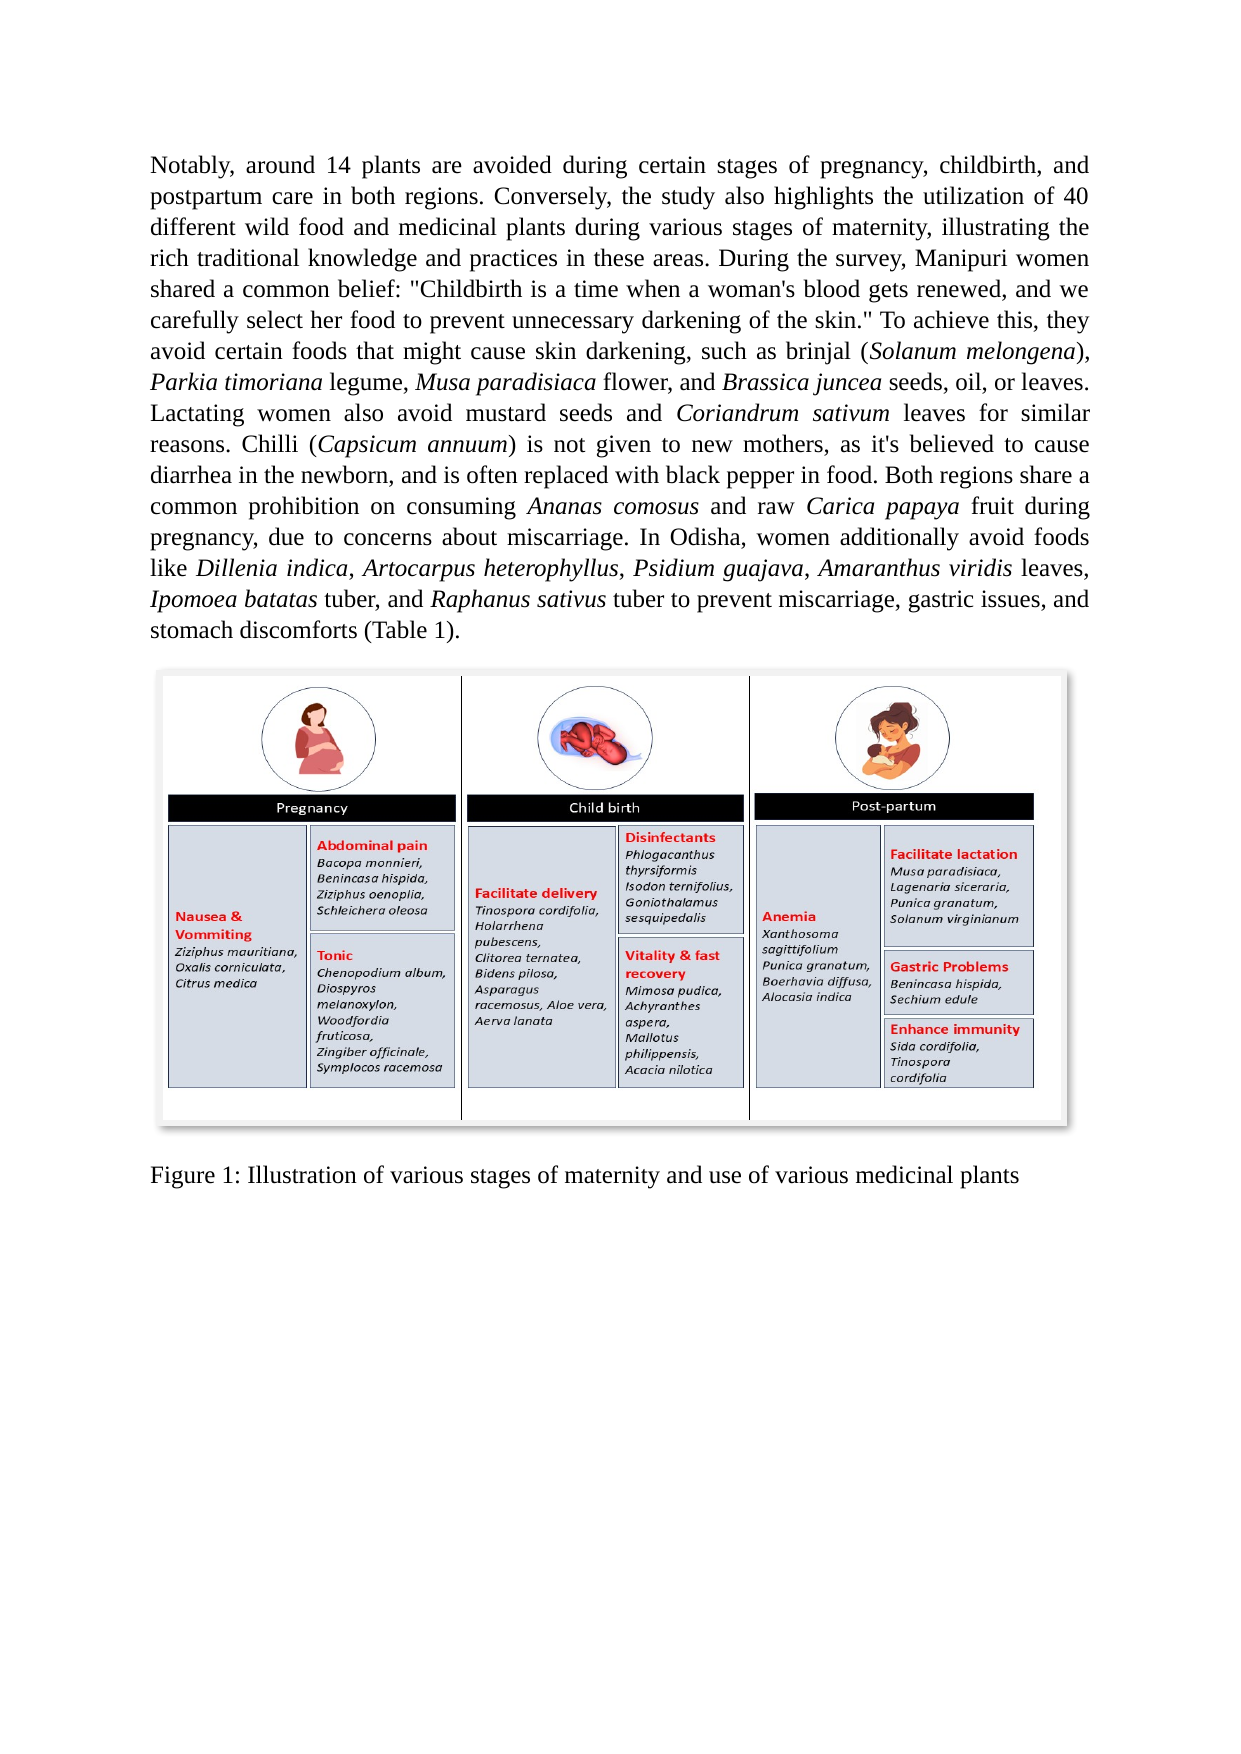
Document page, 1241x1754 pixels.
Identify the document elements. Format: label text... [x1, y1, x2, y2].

text Figure 1: Illustration of various stages of maternity and use of various medicinal plants [150, 1160, 1090, 1189]
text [150, 150, 1090, 644]
picture [163, 676, 1061, 1120]
